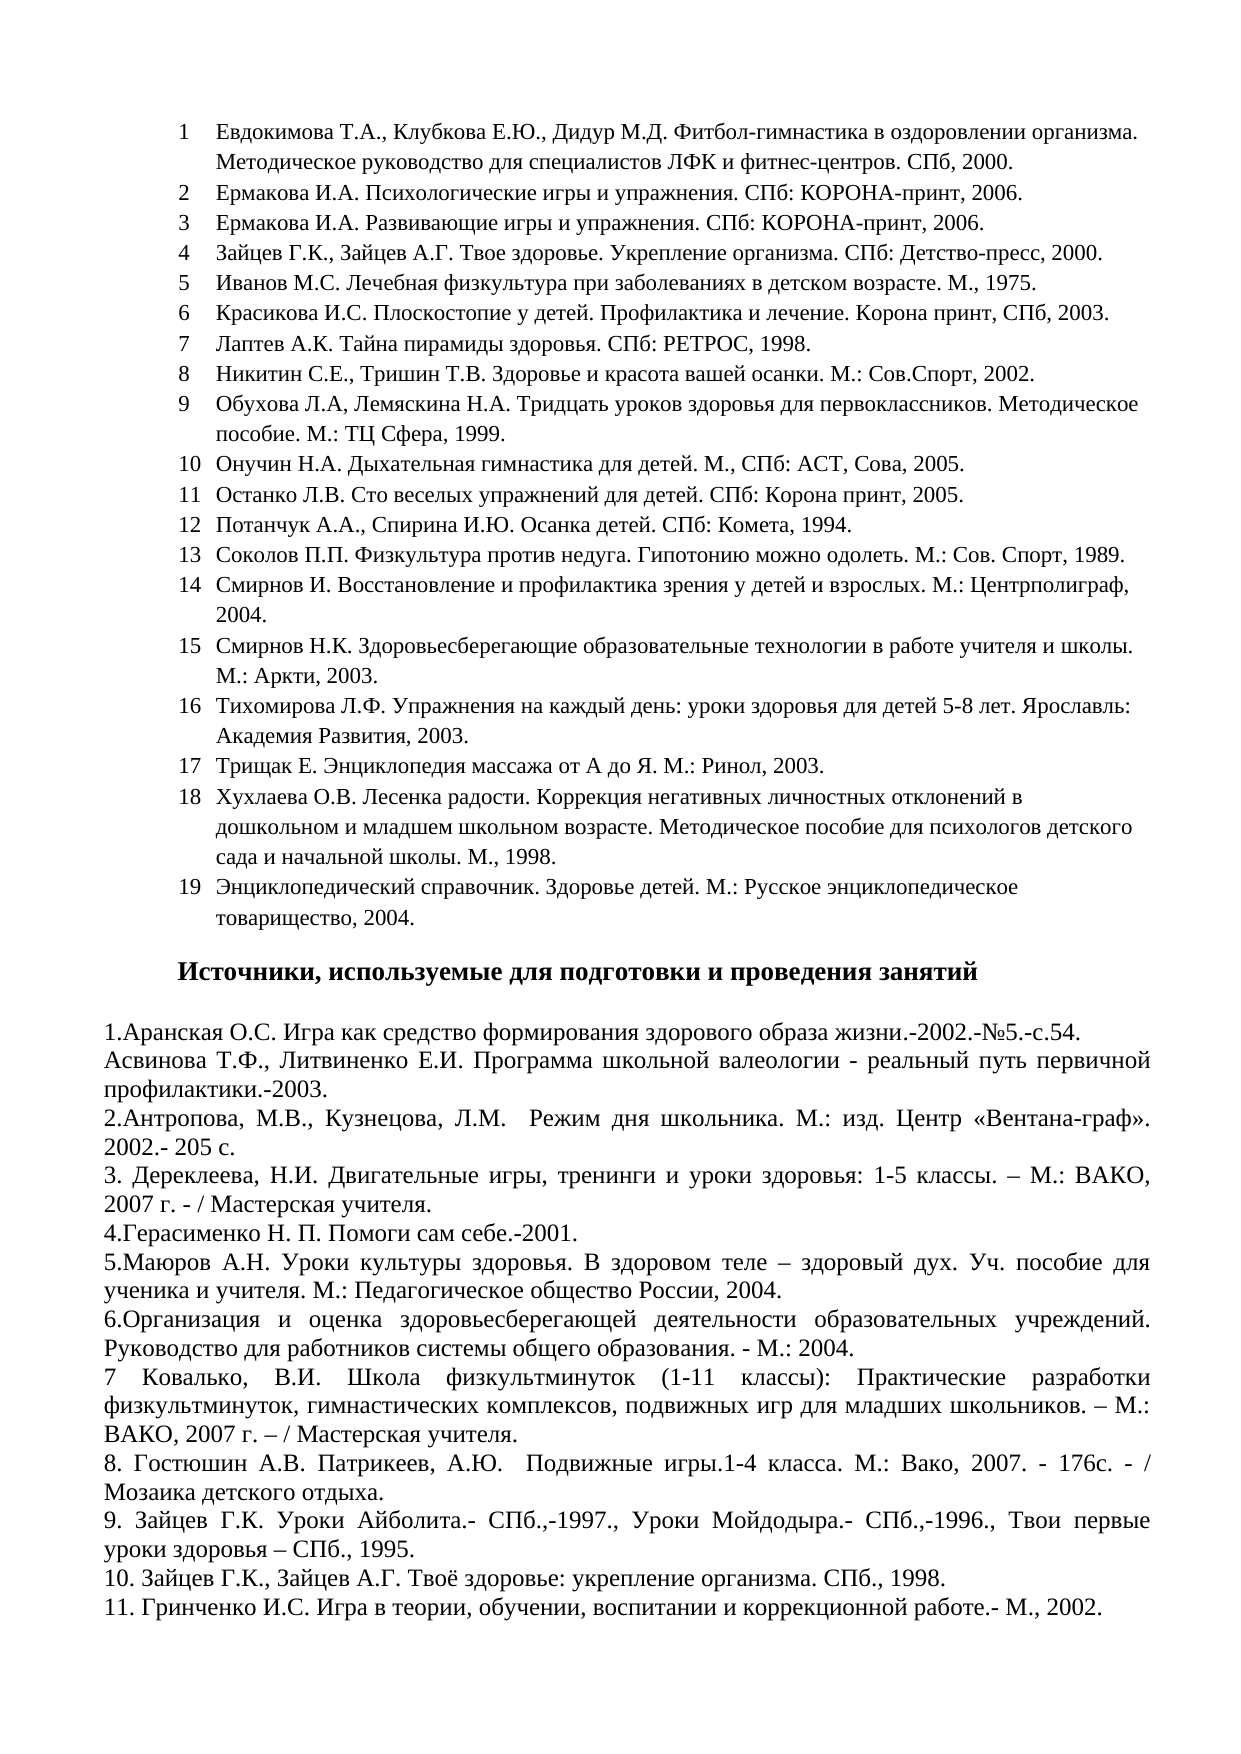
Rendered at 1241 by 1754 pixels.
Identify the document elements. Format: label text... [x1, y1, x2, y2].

text 1.Аранская О.С. Игра как средство формирования здорового образа жизни.-2002.-№5.-с.54. [103, 1017, 1152, 1046]
text 3. Дереклеева, Н.И. Двигательные игры, тренинги и уроки здоровья: 1-5 классы. – М.: ВАКО, . - / Мастерская учителя. [103, 1161, 1152, 1218]
list Зайцев Г.К., Зайцев А.Г. Твое здоровье. Укрепление организма. СПб: Детство-пресс, 2000. [178, 239, 1152, 265]
list Евдокимова Т.А., Клубкова Е.Ю., Дидур М.Д. Фитбол-гимнастика в оздоровлении организма. Методическое руководство для специалистов ЛФК и фитнес-центров. СПб, 2000. [178, 118, 1152, 175]
text 11. Гринченко И.С. Игра в теории, обучении, воспитании и коррекционной работе.- М., 2002. [103, 1592, 1152, 1621]
list Обухова Л.А, Лемяскина Н.А. Тридцать уроков здоровья для первоклассников. Методическое пособие. М.: ТЦ Сфера, 1999. [178, 390, 1152, 447]
list Онучин Н.А. Дыхательная гимнастика для детей. М., СПб: АСТ, Сова, 2005. [178, 450, 1152, 477]
text 10. Зайцев Г.К., Зайцев А.Г. Твоё здоровье: укрепление организма. СПб., 1998. [103, 1563, 1152, 1592]
list Потанчук А.А., Спирина И.Ю. Осанка детей. СПб: Комета, 1994. [178, 511, 1152, 537]
list Трищак Е. Энциклопедия массажа от А до Я. М.: Ринол, 2003. [178, 752, 1152, 779]
list Останко Л.В. Сто веселых упражнений для детей. СПб: Корона принт, 2005. [178, 481, 1152, 507]
list Хухлаева О.В. Лесенка радости. Коррекция негативных личностных отклонений в дошкольном и младшем школьном возрасте. Методическое пособие для психологов детского сада и начальной школы. М., 1998. [178, 783, 1152, 869]
list Красикова И.С. Плоскостопие у детей. Профилактика и лечение. Корона принт, СПб, 2003. [178, 299, 1152, 326]
list Тихомирова Л.Ф. Упражнения на каждый день: уроки здоровья для детей 5-8 лет. Ярославль: Академия Развития, 2003. [178, 692, 1152, 749]
list Лаптев А.К. Тайна пирамиды здоровья. СПб: РЕТРОС, 1998. [178, 329, 1152, 356]
text 6.Организация и оценка здоровьесберегающей деятельности образовательных учреждений. Руководство для работников системы общего образования. - М.: 2004. [103, 1304, 1152, 1362]
list Никитин С.Е., Тришин Т.В. Здоровье и красота вашей осанки. М.: Сов.Спорт, 2002. [178, 360, 1152, 386]
text 8. Гостюшин А.В. Патрикеев, А.Ю. Подвижные игры.1-4 класса. М.: Вако, 2007. - 176с. - / Мозаика детского отдыха. [103, 1448, 1152, 1506]
list Иванов М.С. Лечебная физкультура при заболеваниях в детском возрасте. М., 1975. [178, 269, 1152, 296]
list Ермакова И.А. Развивающие игры и упражнения. СПб: КОРОНА-принт, 2006. [178, 209, 1152, 235]
text Асвинова Т.Ф., Литвиненко Е.И. Программа школьной валеологии - реальный путь первичной профилактики.-2003. [103, 1046, 1152, 1103]
list Энциклопедический справочник. Здоровье детей. М.: Русское энциклопедическое товарищество, 2004. [178, 873, 1152, 930]
text Источники, используемые для подготовки и проведения занятий [177, 954, 1152, 986]
text 9. Зайцев Г.К. Уроки Айболита.- СПб.,-1997., Уроки Мойдодыра.- СПб.,-1996., Твои первые уроки здоровья – СПб., 1995. [103, 1506, 1152, 1563]
list Ермакова И.А. Психологические игры и упражнения. СПб: КОРОНА-принт, 2006. [178, 178, 1152, 205]
list Смирнов Н.К. Здоровьесберегающие образовательные технологии в работе учителя и школы. М.: Аркти, 2003. [178, 632, 1152, 688]
text 7 Ковалько, В.И. Школа физкультминуток (1-11 классы): Практические разработки физкультминуток, гимнастических комплексов, подвижных игр для младших школьников. – М.: ВАКО, . – / Мастерская учителя. [103, 1362, 1152, 1448]
text 5.Маюров А.Н. Уроки культуры здоровья. В здоровом теле – здоровый дух. Уч. пособие для ученика и учителя. М.: Педагогическое общество России, 2004. [103, 1247, 1152, 1304]
text 2.Антропова, М.В., Кузнецова, Л.М. Режим дня школьника. М.: изд. Центр «Вентана-граф». 2002.- 205 с. [103, 1103, 1152, 1161]
text 4.Герасименко Н. П. Помоги сам себе.-2001. [103, 1218, 1152, 1247]
list Соколов П.П. Физкультура против недуга. Гипотонию можно одолеть. М.: Сов. Спорт, 1989. [178, 541, 1152, 567]
list Смирнов И. Восстановление и профилактика зрения у детей и взрослых. М.: Центрполиграф, 2004. [178, 571, 1152, 628]
